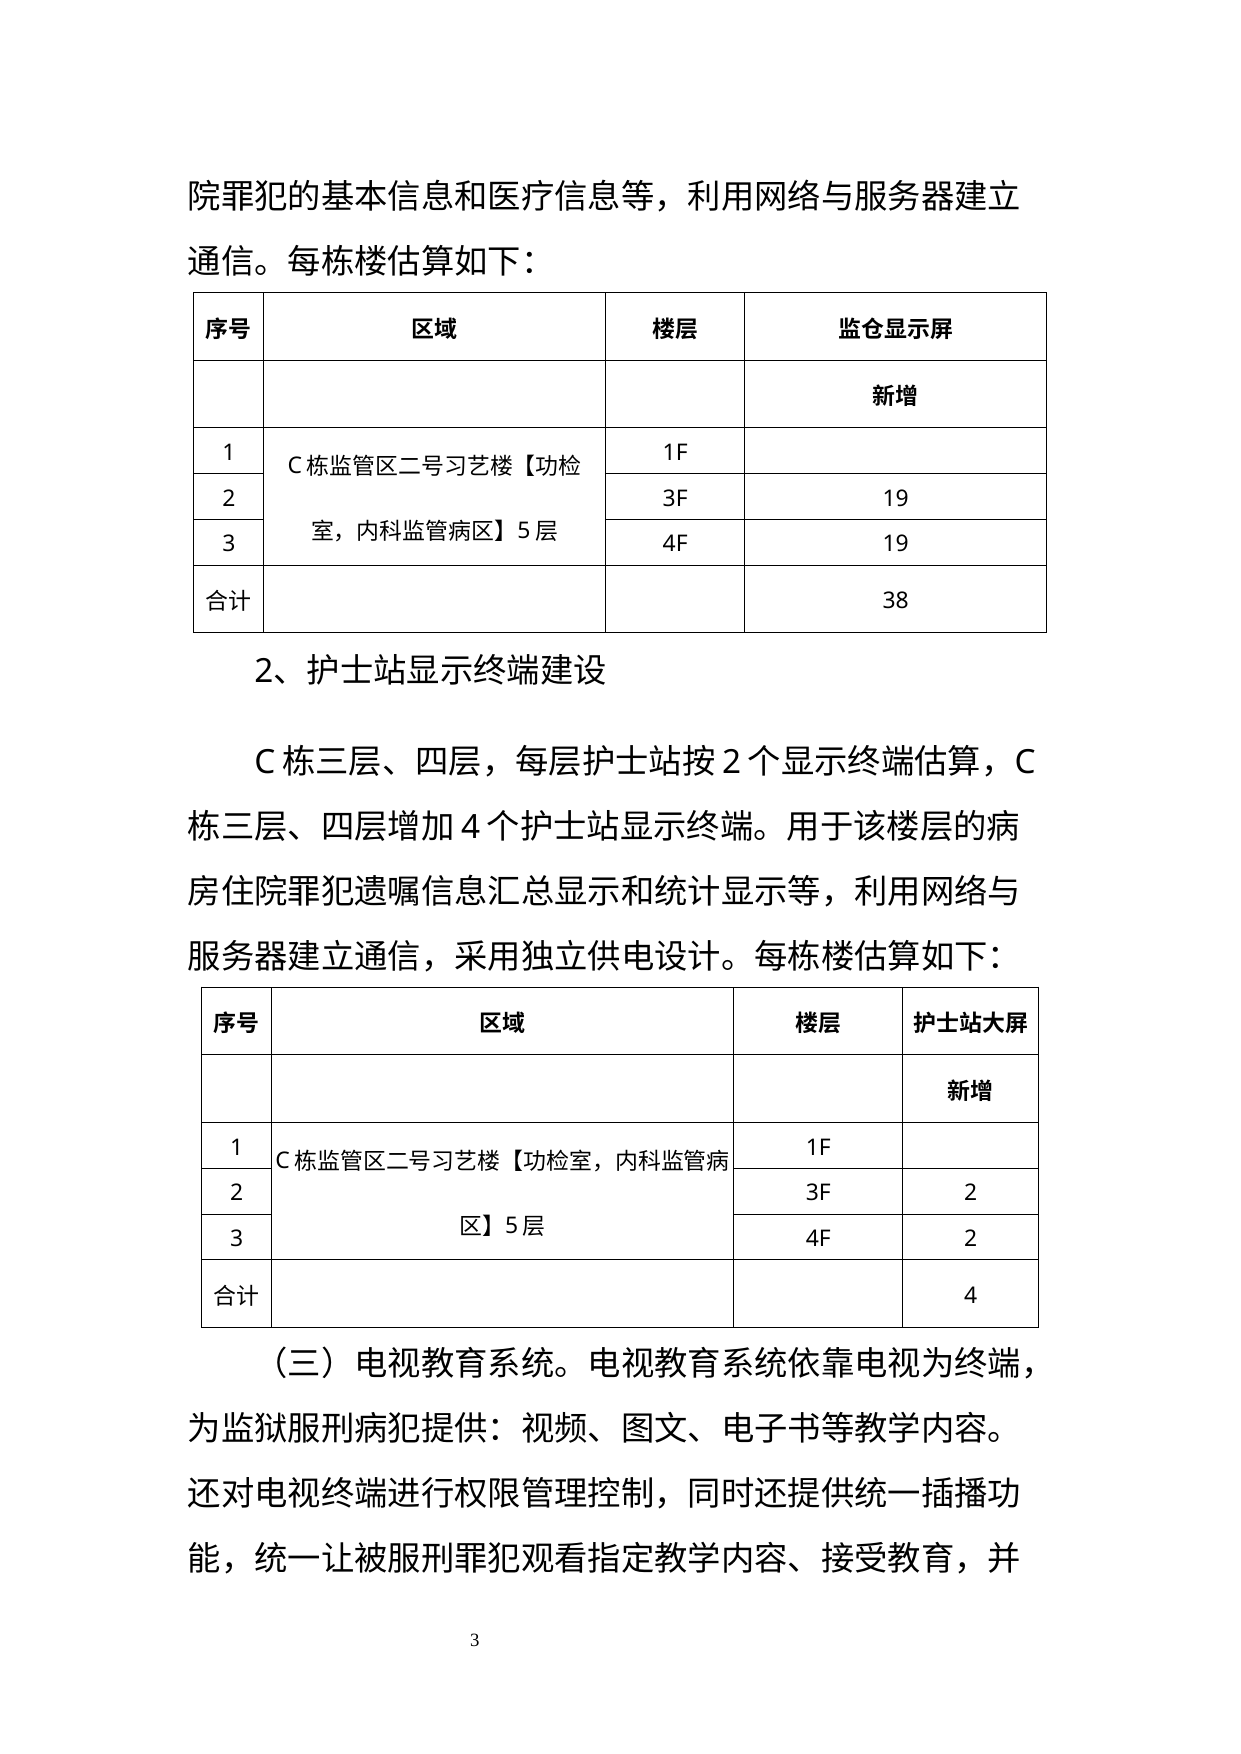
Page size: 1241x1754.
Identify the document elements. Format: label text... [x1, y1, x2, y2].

table_cell [606, 361, 744, 427]
table_header 监仓显示屏 [745, 293, 1046, 359]
table_cell [264, 566, 605, 632]
table_header 区域 [264, 293, 605, 359]
table_cell 3F [734, 1169, 902, 1213]
table_cell 合计 [194, 566, 263, 632]
table_cell 1F [606, 428, 744, 473]
table_cell 1 [202, 1123, 271, 1168]
table_cell 合计 [202, 1260, 271, 1327]
table_cell 2 [194, 474, 263, 519]
table_cell 3 [194, 520, 263, 565]
table_cell 3 [202, 1215, 271, 1259]
table_cell 3F [606, 474, 744, 519]
table_header 序号 [194, 293, 263, 359]
table_cell C栋监管区二号习艺楼【功检室，内科监管病区】5层 [272, 1123, 733, 1259]
table_cell [745, 428, 1046, 473]
table_header 楼层 [606, 293, 744, 359]
table_cell 2 [903, 1169, 1038, 1213]
table_cell 1F [734, 1123, 902, 1168]
table_header 护士站大屏 [903, 988, 1038, 1054]
text C栋三层、四层，每层护士站按2个显示终端估算，C栋三层、四层增加4个护士站显示终端。用于该楼层的病房住院罪犯遗嘱信息汇总显示和统计显示等，利用网络与服务器建立通信，采用独立供电设计。每栋楼估算如下： [187, 727, 1053, 987]
table_cell [903, 1123, 1038, 1168]
table_cell [264, 361, 605, 427]
table_cell 19 [745, 520, 1046, 565]
table_cell 19 [745, 474, 1046, 519]
table_cell [606, 566, 744, 632]
subtitle 2、护士站显示终端建设 [187, 635, 1053, 700]
table_cell 4F [606, 520, 744, 565]
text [187, 162, 1053, 292]
table_cell [734, 1260, 902, 1327]
table_cell [272, 1055, 733, 1122]
table_cell 新增 [903, 1055, 1038, 1122]
table_cell [272, 1260, 733, 1327]
table_header 区域 [272, 988, 733, 1054]
table_cell C栋监管区二号习艺楼【功检室，内科监管病区】5层 [264, 428, 605, 565]
table_cell 新增 [745, 361, 1046, 427]
table_cell 4F [734, 1215, 902, 1259]
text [187, 1328, 1053, 1588]
table_cell 38 [745, 566, 1046, 632]
table_header 楼层 [734, 988, 902, 1054]
table_cell [202, 1055, 271, 1122]
table_header 序号 [202, 988, 271, 1054]
table_cell 2 [903, 1215, 1038, 1259]
table_cell 2 [202, 1169, 271, 1213]
table_cell 4 [903, 1260, 1038, 1327]
table_cell 1 [194, 428, 263, 473]
table_cell [734, 1055, 902, 1122]
table_cell [194, 361, 263, 427]
